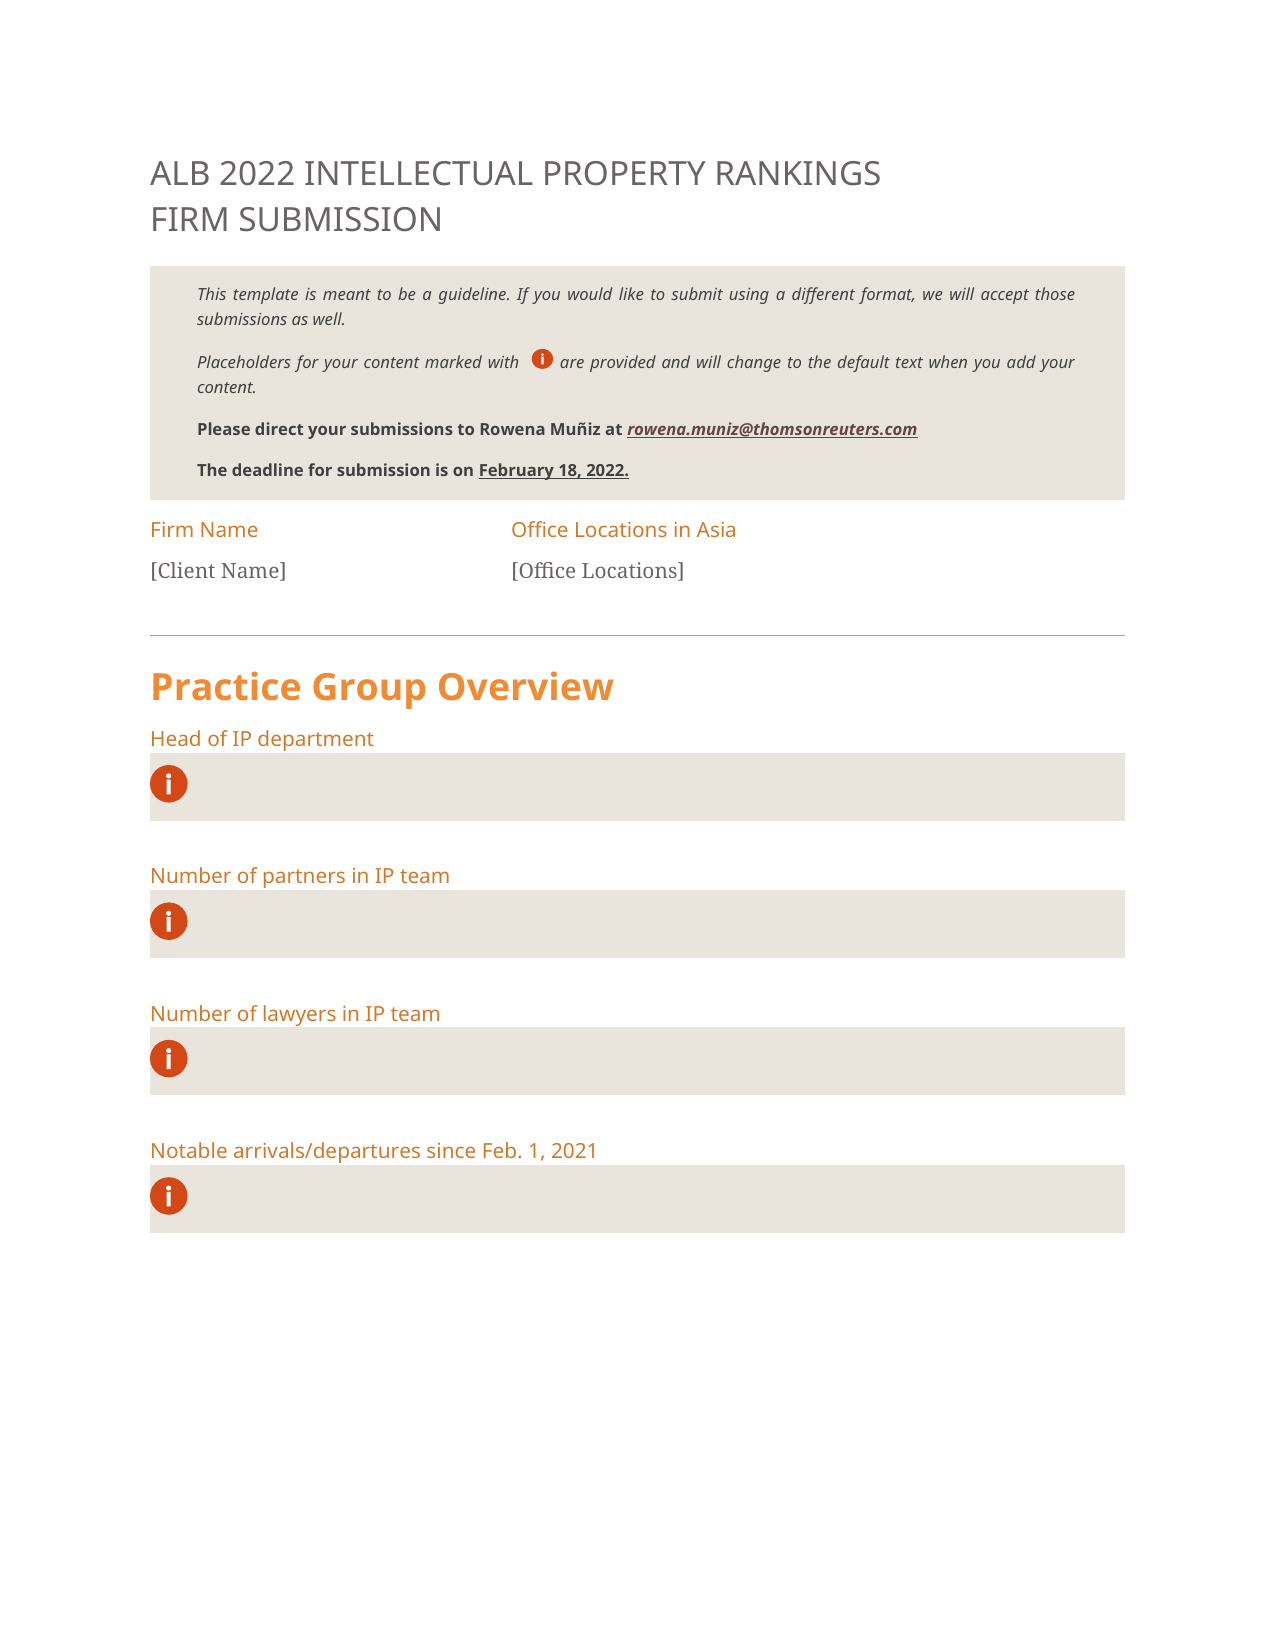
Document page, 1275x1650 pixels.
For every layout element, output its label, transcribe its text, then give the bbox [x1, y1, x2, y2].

subtitle Head of IP department [150, 724, 1125, 752]
subtitle Number of lawyers in IP team [150, 999, 1125, 1027]
subtitle Notable arrivals/departures since Feb. 1, 2021 [150, 1136, 1125, 1165]
table_header Office Locations in Asia [511, 509, 1125, 543]
table_header Firm Name [150, 509, 511, 543]
table_header This template is meant to be a guideline. If you would like to submit using a different format, we will accept those submissions as well. Placeholders for your content marked with are provided and will change to the default text when you add your content. Please direct your submissions to Rowena Muñiz at rowena.muniz@thomsonreuters.com The deadline for submission is on February 18, 2022. [150, 266, 1125, 500]
title ALB 2022 INTELLECTUAL PROPERTY RANKINGS FIRM SUBMISSION [150, 150, 1125, 241]
table_cell [511, 544, 1125, 634]
text Practice Group Overview [150, 661, 1125, 712]
subtitle Number of partners in IP team [150, 861, 1125, 890]
table_cell [150, 544, 511, 634]
